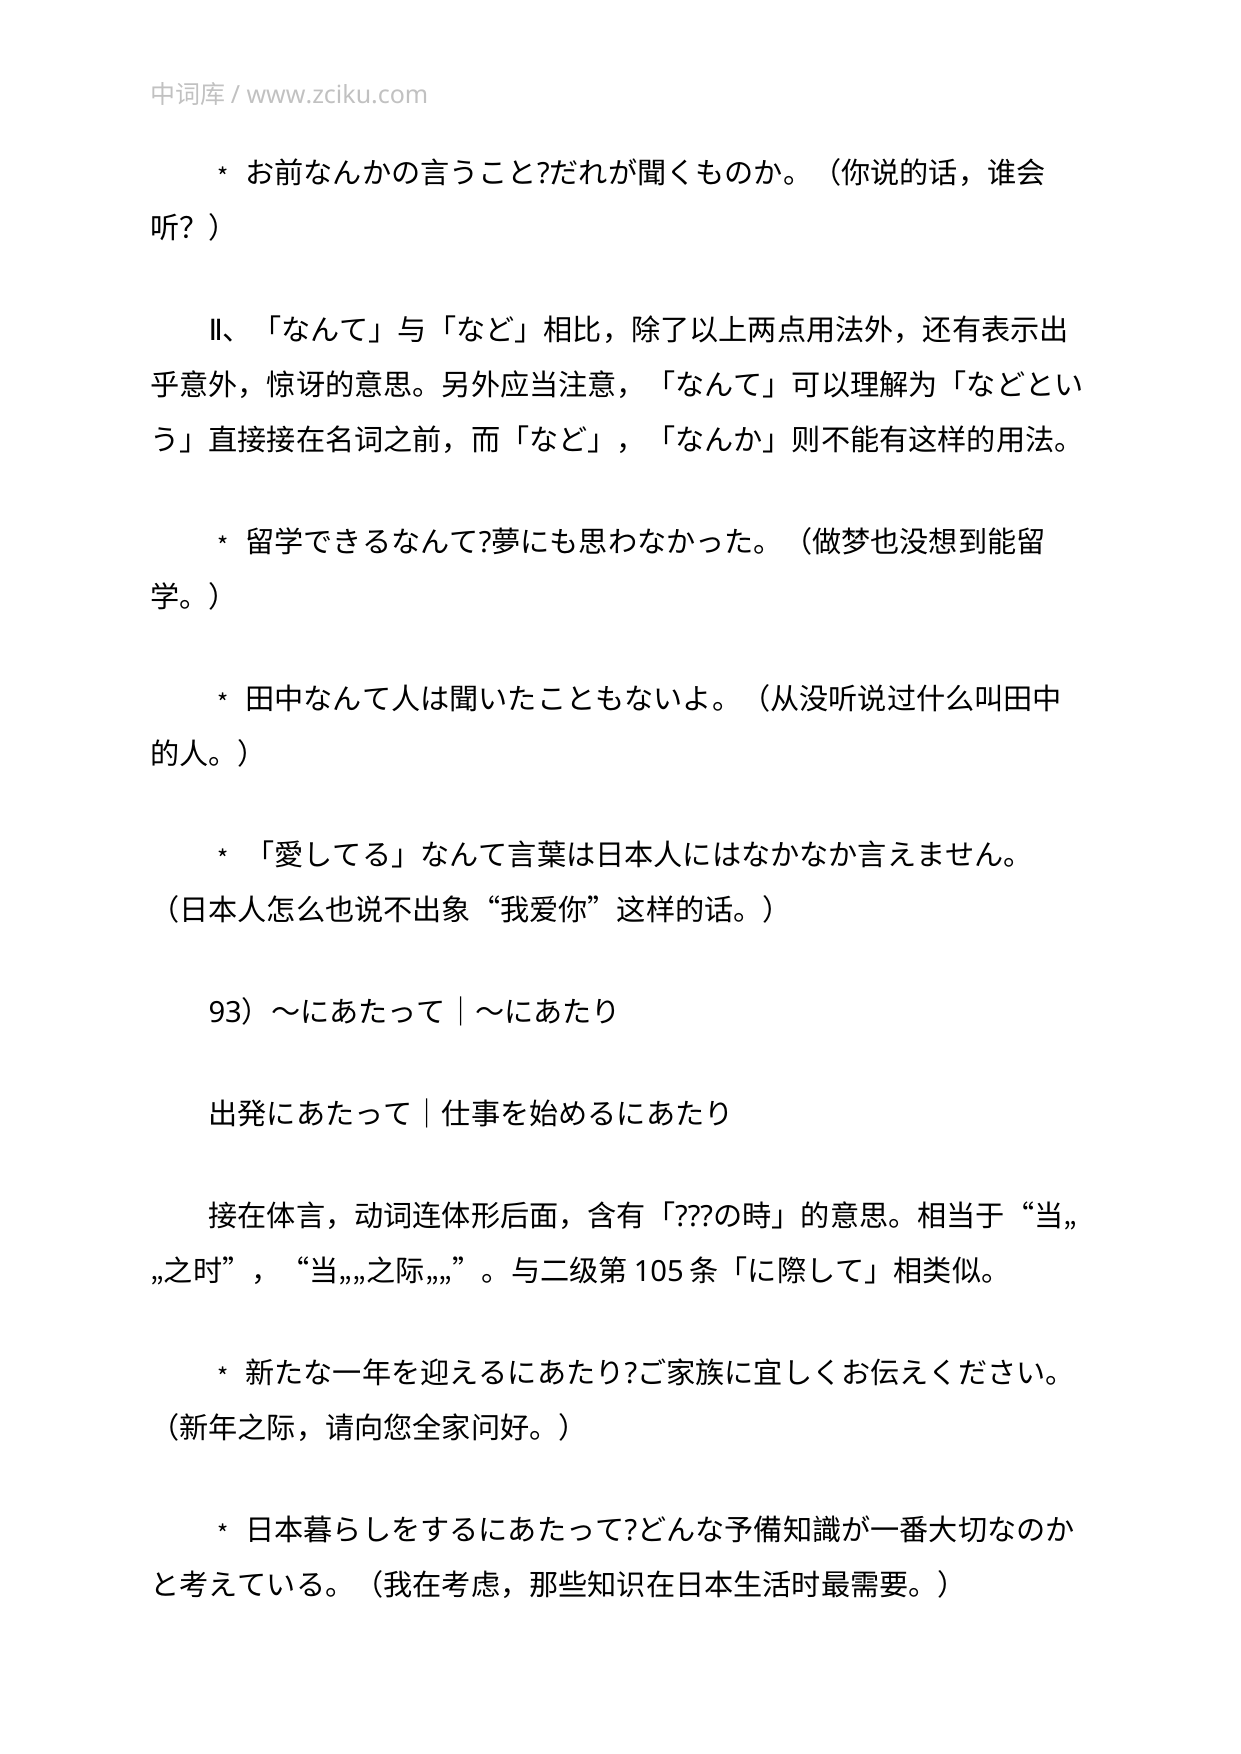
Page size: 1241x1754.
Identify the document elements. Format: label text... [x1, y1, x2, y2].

text 出発にあたって｜仕事を始めるにあたり [150, 1091, 1090, 1133]
text ﹡ 新たな一年を迎えるにあたり?ご家族に宜しくお伝えください。（新年之际，请向您全家问好。） [150, 1349, 1090, 1447]
text ﹡ 留学できるなんて?夢にも思わなかった。（做梦也没想到能留学。） [150, 518, 1090, 616]
text 93）～にあたって｜～にあたり [150, 989, 1090, 1031]
text 接在体言，动词连体形后面，含有「???の時」的意思。相当于“当„„之时”，“当„„之际„„”。与二级第105条「に際して」相类似。 [150, 1192, 1090, 1290]
text ﹡ お前なんかの言うこと?だれが聞くものか。（你说的话，谁会听？） [150, 150, 1090, 247]
text ﹡ 日本暮らしをするにあたって?どんな予備知識が一番大切なのかと考えている。（我在考虑，那些知识在日本生活时最需要。） [150, 1506, 1090, 1603]
text Ⅱ、「なんて」与「など」相比，除了以上两点用法外，还有表示出乎意外，惊讶的意思。另外应当注意，「なんて」可以理解为「などという」直接接在名词之前，而「など」，「なんか」则不能有这样的用法。 [150, 307, 1090, 459]
text ﹡ 田中なんて人は聞いたこともないよ。（从没听说过什么叫田中的人。） [150, 675, 1090, 772]
text ﹡ 「愛してる」なんて言葉は日本人にはなかなか言えません。（日本人怎么也说不出象“我爱你”这样的话。） [150, 832, 1090, 929]
